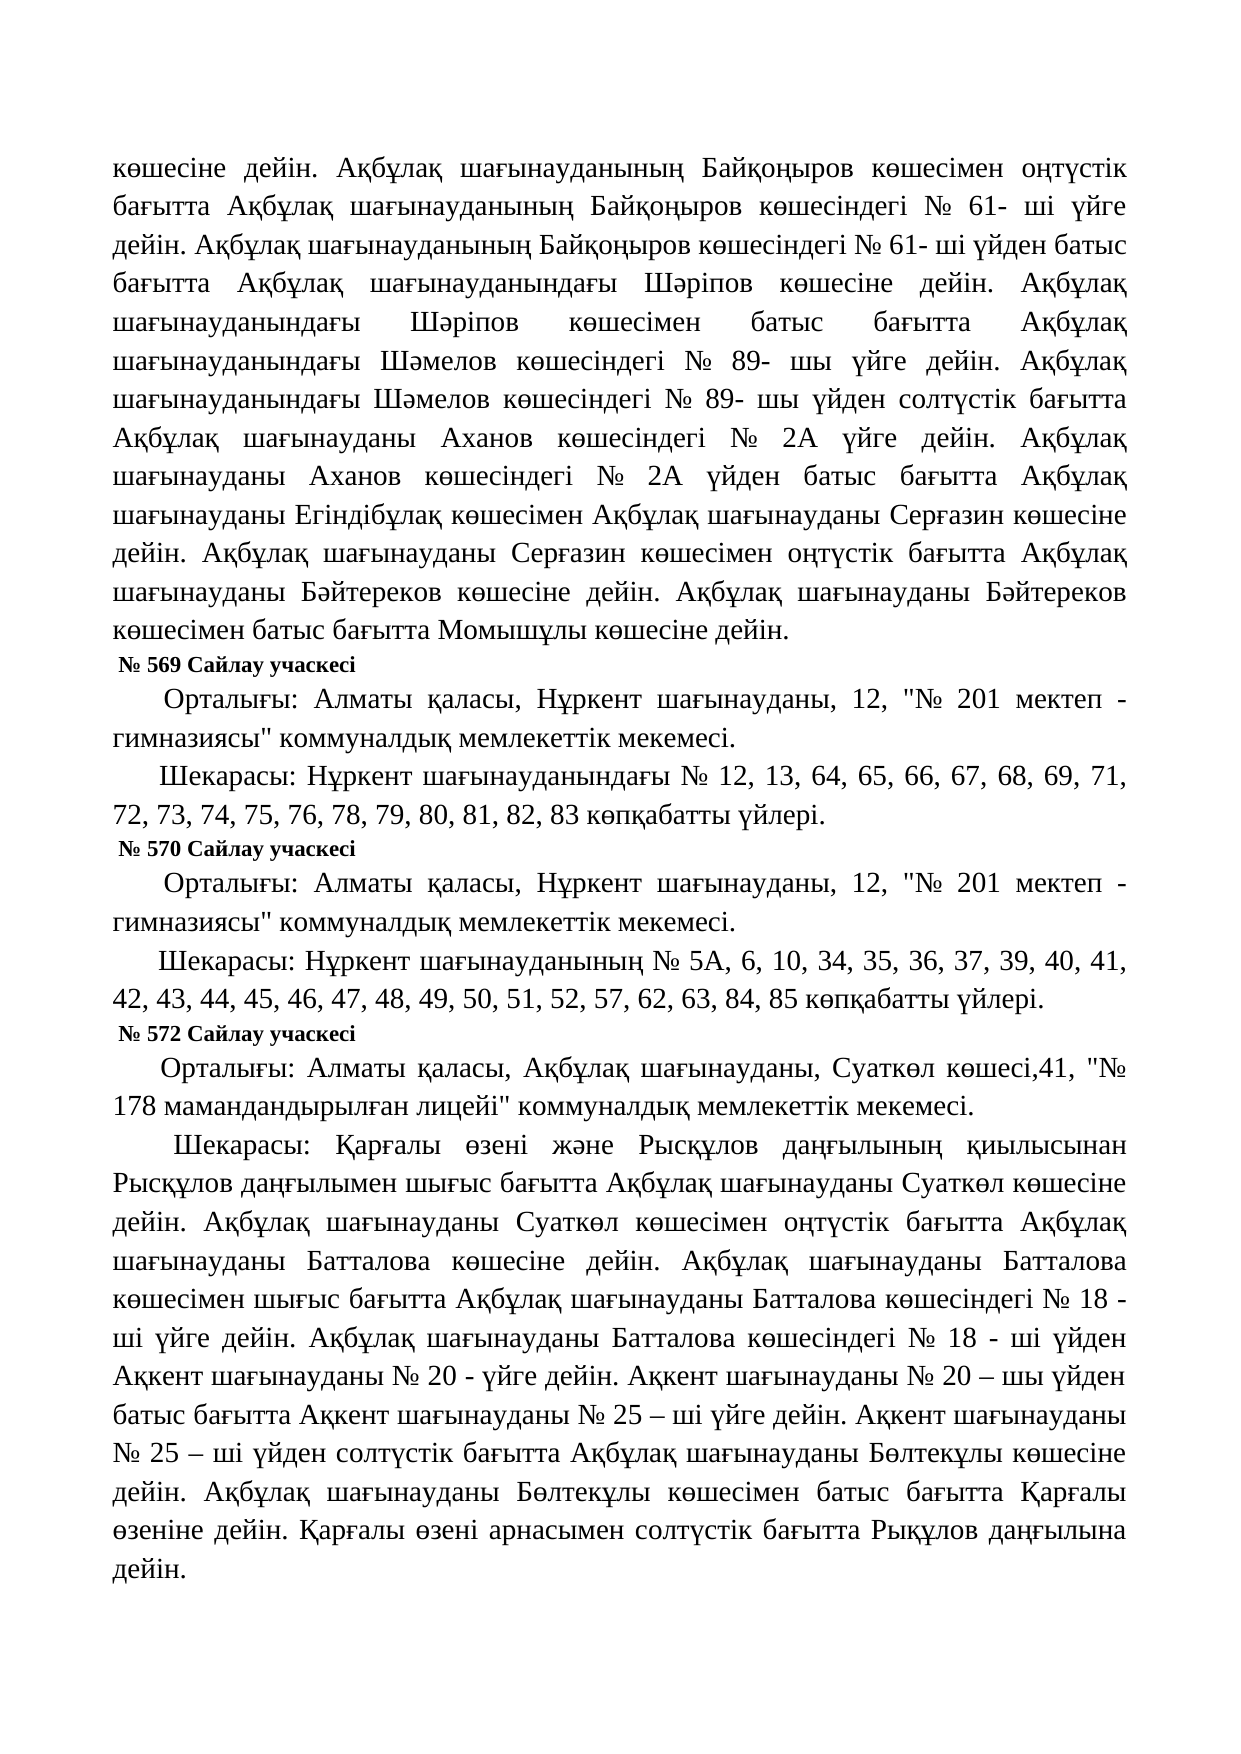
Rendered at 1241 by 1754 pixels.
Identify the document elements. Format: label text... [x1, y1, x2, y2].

text Шекарасы: Нұркент шағынауданының № 5А, 6, 10, 34, 35, 36, 37, 39, 40, 41, 42, 43, 44, 45, 46, 47, 48, 49, 50, 51, 52, 57, 62, 63, 84, 85 көпқабатты үйлері. [112, 943, 1128, 1015]
text № 572 Сайлау учаскесі [112, 1020, 1128, 1046]
text Орталығы: Алматы қаласы, Нұркент шағынауданы, 12, "№ 201 мектеп - гимназиясы" коммуналдық мемлекеттік мекемесі. [112, 681, 1128, 753]
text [112, 150, 1128, 646]
text Орталығы: Алматы қаласы, Нұркент шағынауданы, 12, "№ 201 мектеп - гимназиясы" коммуналдық мемлекеттік мекемесі. [112, 866, 1128, 938]
text Шекарасы: Нұркент шағынауданындағы № 12, 13, 64, 65, 66, 67, 68, 69, 71, 72, 73, 74, 75, 76, 78, 79, 80, 81, 82, 83 көпқабатты үйлері. [112, 758, 1128, 830]
text Шекарасы: Қарғалы өзені және Рысқұлов даңғылының қиылысынан Рысқұлов даңғылымен шығыс бағытта Ақбұлақ шағынауданы Суаткөл көшесіне дейін. Ақбұлақ шағынауданы Суаткөл көшесімен оңтүстік бағытта Ақбұлақ шағынауданы Батталова көшесіне дейін. Ақбұлақ шағынауданы Батталова көшесімен шығыс бағытта Ақбұлақ шағынауданы Батталова көшесіндегі № 18 - ші үйге дейін. Ақбұлақ шағынауданы Батталова көшесіндегі № 18 - ші үйден Ақкент шағынауданы № 20 - үйге дейін. Ақкент шағынауданы № 20 – шы үйден батыс бағытта Ақкент шағынауданы № 25 – ші үйге дейін. Ақкент шағынауданы № 25 – ші үйден солтүстік бағытта Ақбұлақ шағынауданы Бөлтекұлы көшесіне дейін. Ақбұлақ шағынауданы Бөлтекұлы көшесімен батыс бағытта Қарғалы өзеніне дейін. Қарғалы өзені арнасымен солтүстік бағытта Рықұлов даңғылына дейін. [112, 1127, 1128, 1584]
text № 569 Сайлау учаскесі [112, 651, 1128, 677]
text № 570 Сайлау учаскесі [112, 835, 1128, 862]
text Орталығы: Алматы қаласы, Ақбұлақ шағынауданы, Суаткөл көшесі,41, "№ 178 мамандандырылған лицейі" коммуналдық мемлекеттік мекемесі. [112, 1050, 1128, 1122]
